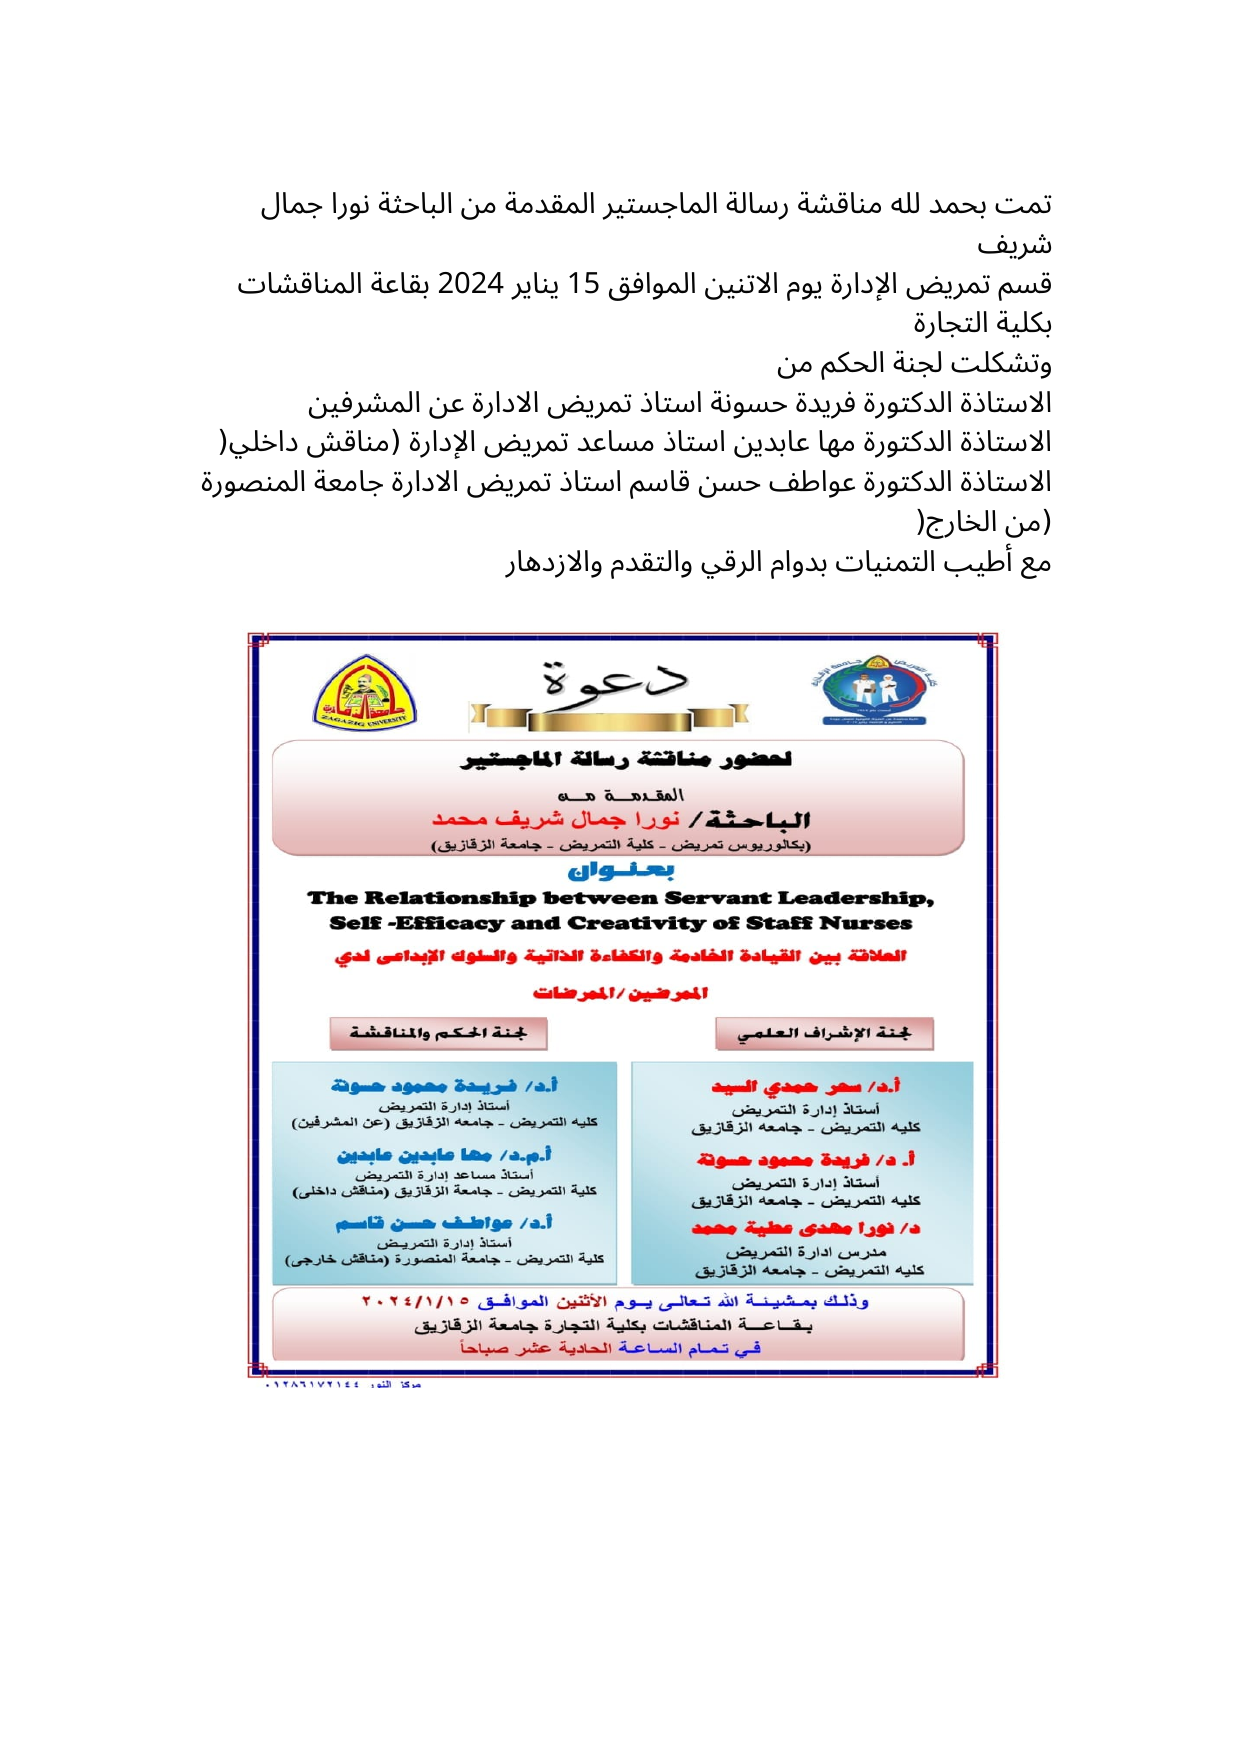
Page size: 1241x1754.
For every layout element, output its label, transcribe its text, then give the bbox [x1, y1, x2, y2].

text وتشكلت لجنة الحكم من [187, 341, 1053, 381]
text قسم تمريض الإدارة يوم الاتنين الموافق 15 يناير 2024 بقاعة المناقشات بكلية التجارة [187, 262, 1053, 341]
text الاستاذة الدكتورة عواطف حسن قاسم استاذ تمريض الادارة جامعة المنصورة (من الخارج( [187, 460, 1053, 540]
text الاستاذة الدكتورة مها عابدين استاذ مساعد تمريض الإدارة (مناقش داخلي( [187, 421, 1053, 460]
text مع أطيب التمنيات بدوام الرقي والتقدم والازدهار [187, 540, 1053, 579]
text تمت بحمد لله مناقشة رسالة الماجستير المقدمة من الباحثة نورا جمال شريف [187, 150, 1053, 262]
text الاستاذة الدكتورة فريدة حسونة استاذ تمريض الادارة عن المشرفين [187, 381, 1053, 421]
picture [228, 619, 1012, 1388]
